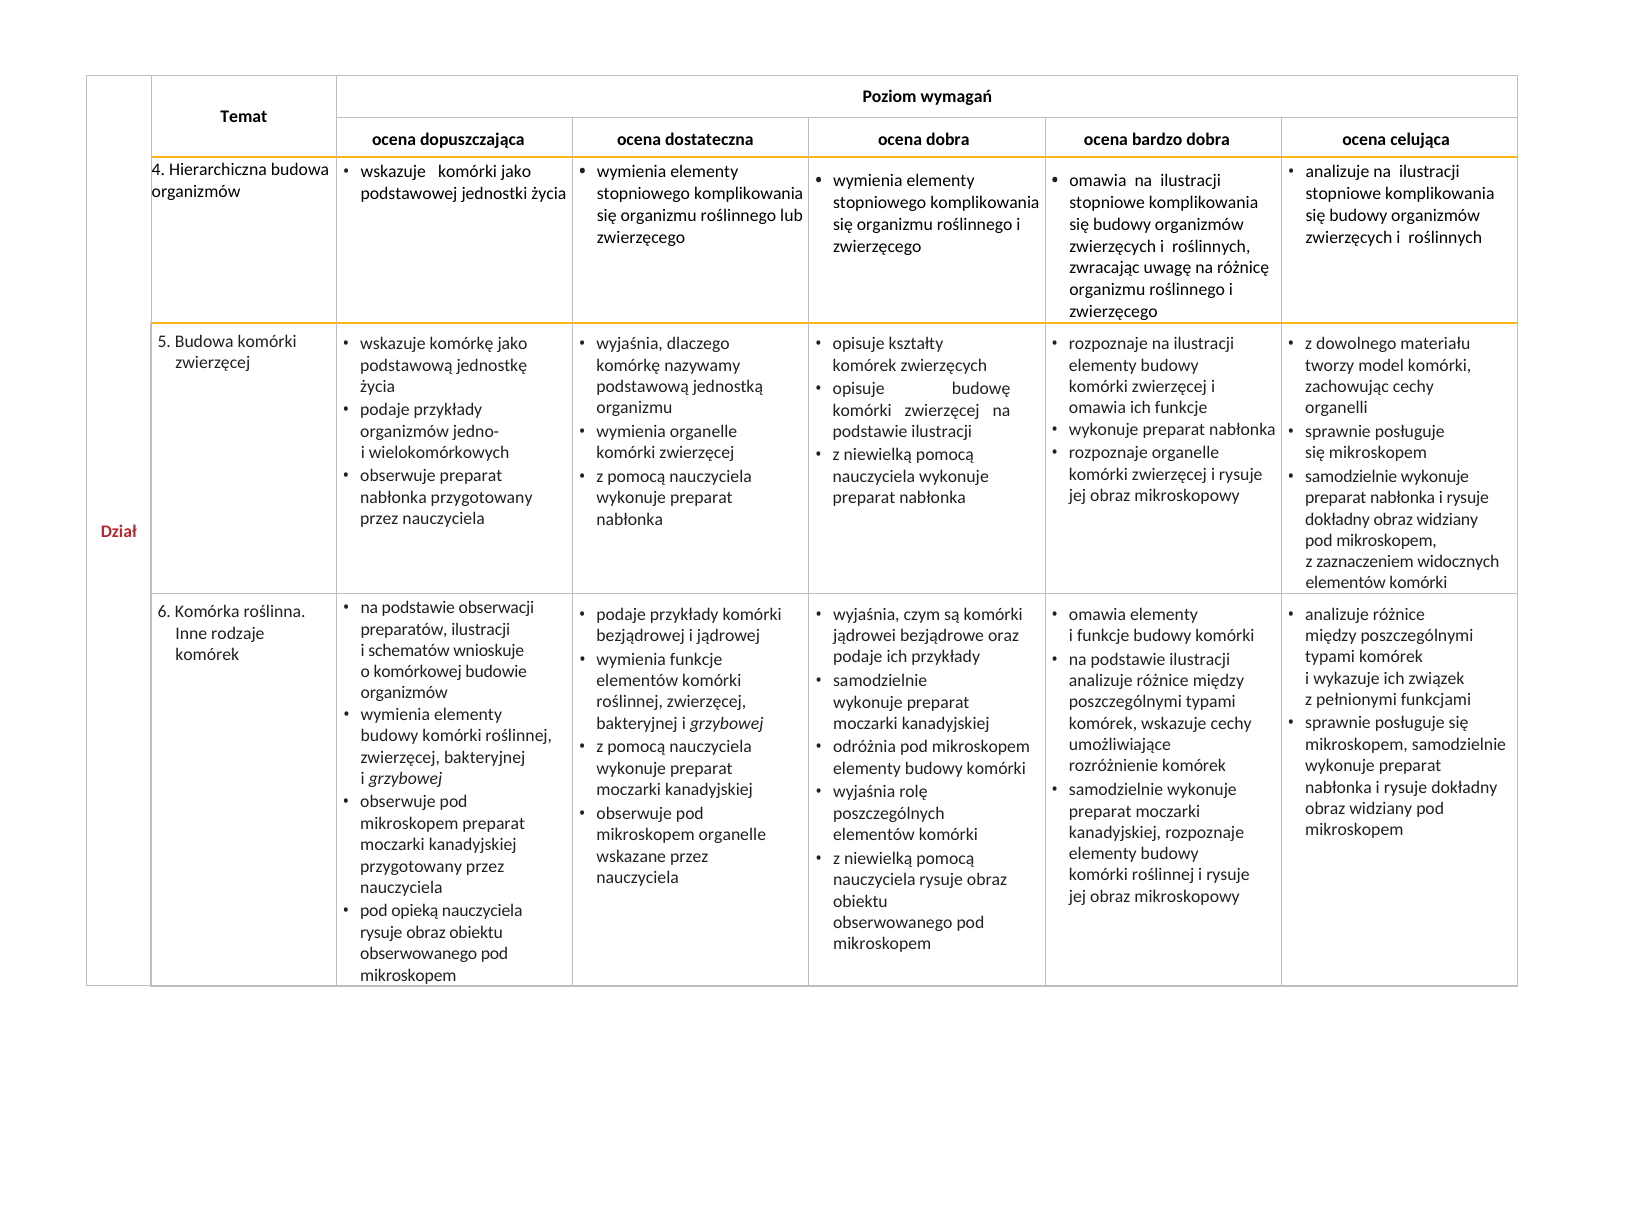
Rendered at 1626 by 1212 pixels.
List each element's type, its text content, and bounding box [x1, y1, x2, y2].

table_cell omawia na ilustracji stopniowe komplikowania się budowy organizmów zwierzęcych i roślinnych, zwracając uwagę na różnicę organizmu roślinnego i zwierzęcego [1046, 158, 1281, 322]
table_cell wyjaśnia, czym są komórki jądrowei bezjądrowe oraz podaje ich przykłady samodzielnie wykonuje preparat moczarki kanadyjskiej odróżnia pod mikroskopem elementy budowy komórki wyjaśnia rolę poszczególnych elementów komórki z niewielką pomocą nauczyciela rysuje obraz obiektu obserwowanego pod mikroskopem [809, 594, 1045, 985]
table_cell 6. Komórka roślinna. Inne rodzaje komórek [152, 594, 336, 985]
table_cell wskazuje komórkę jako podstawową jednostkę życia podaje przykłady organizmów jedno- i wielokomórkowych obserwuje preparat nabłonka przygotowany przez nauczyciela [337, 324, 572, 593]
table_cell wymienia elementy stopniowego komplikowania się organizmu roślinnego lub zwierzęcego [573, 158, 808, 322]
table_cell opisuje kształty komórek zwierzęcych opisuje budowę komórki zwierzęcej na podstawie ilustracji z niewielką pomocą nauczyciela wykonuje preparat nabłonka [809, 324, 1045, 593]
table_cell analizuje na ilustracji stopniowe komplikowania się budowy organizmów zwierzęcych i roślinnych [1282, 158, 1517, 322]
table_header Temat [152, 76, 336, 156]
table_cell 4. Hierarchiczna budowa organizmów [152, 158, 336, 322]
table_cell ocena celująca [1282, 118, 1517, 156]
table_cell z dowolnego materiału tworzy model komórki, zachowując cechy organelli sprawnie posługuje się mikroskopem samodzielnie wykonuje preparat nabłonka i rysuje dokładny obraz widziany pod mikroskopem, z zaznaczeniem widocznych elementów komórki [1282, 324, 1517, 593]
table_cell ocena dopuszczająca [337, 118, 572, 156]
table_cell wymienia elementy stopniowego komplikowania się organizmu roślinnego i zwierzęcego [809, 158, 1045, 322]
table_cell ocena dobra [809, 118, 1045, 156]
table_cell na podstawie obserwacji preparatów, ilustracji i schematów wnioskuje o komórkowej budowie organizmów wymienia elementy budowy komórki roślinnej, zwierzęcej, bakteryjnej i grzybowej obserwuje pod mikroskopem preparat moczarki kanadyjskiej przygotowany przez nauczyciela pod opieką nauczyciela rysuje obraz obiektu obserwowanego pod mikroskopem [337, 594, 572, 985]
table_cell analizuje różnice między poszczególnymi typami komórek i wykazuje ich związek z pełnionymi funkcjami sprawnie posługuje się mikroskopem, samodzielnie wykonuje preparat nabłonka i rysuje dokładny obraz widziany pod mikroskopem [1282, 594, 1517, 985]
table_cell wyjaśnia, dlaczego komórkę nazywamy podstawową jednostką organizmu wymienia organelle komórki zwierzęcej z pomocą nauczyciela wykonuje preparat nabłonka [573, 324, 808, 593]
table_cell ocena bardzo dobra [1046, 118, 1281, 156]
table_cell wskazuje komórki jako podstawowej jednostki życia [337, 158, 572, 322]
table_header Poziom wymagań [337, 76, 1517, 117]
table_header Dział [87, 76, 151, 985]
table_cell rozpoznaje na ilustracji elementy budowy komórki zwierzęcej i omawia ich funkcje wykonuje preparat nabłonka rozpoznaje organelle komórki zwierzęcej i rysuje jej obraz mikroskopowy [1046, 324, 1281, 593]
table_cell podaje przykłady komórki bezjądrowej i jądrowej wymienia funkcje elementów komórki roślinnej, zwierzęcej, bakteryjnej i grzybowej z pomocą nauczyciela wykonuje preparat moczarki kanadyjskiej obserwuje pod mikroskopem organelle wskazane przez nauczyciela [573, 594, 808, 985]
table_cell omawia elementy i funkcje budowy komórki na podstawie ilustracji analizuje różnice między poszczególnymi typami komórek, wskazuje cechy umożliwiające rozróżnienie komórek samodzielnie wykonuje preparat moczarki kanadyjskiej, rozpoznaje elementy budowy komórki roślinnej i rysuje jej obraz mikroskopowy [1046, 594, 1281, 985]
table_cell ocena dostateczna [573, 118, 808, 156]
table_cell 5. Budowa komórki zwierzęcej [152, 324, 336, 593]
